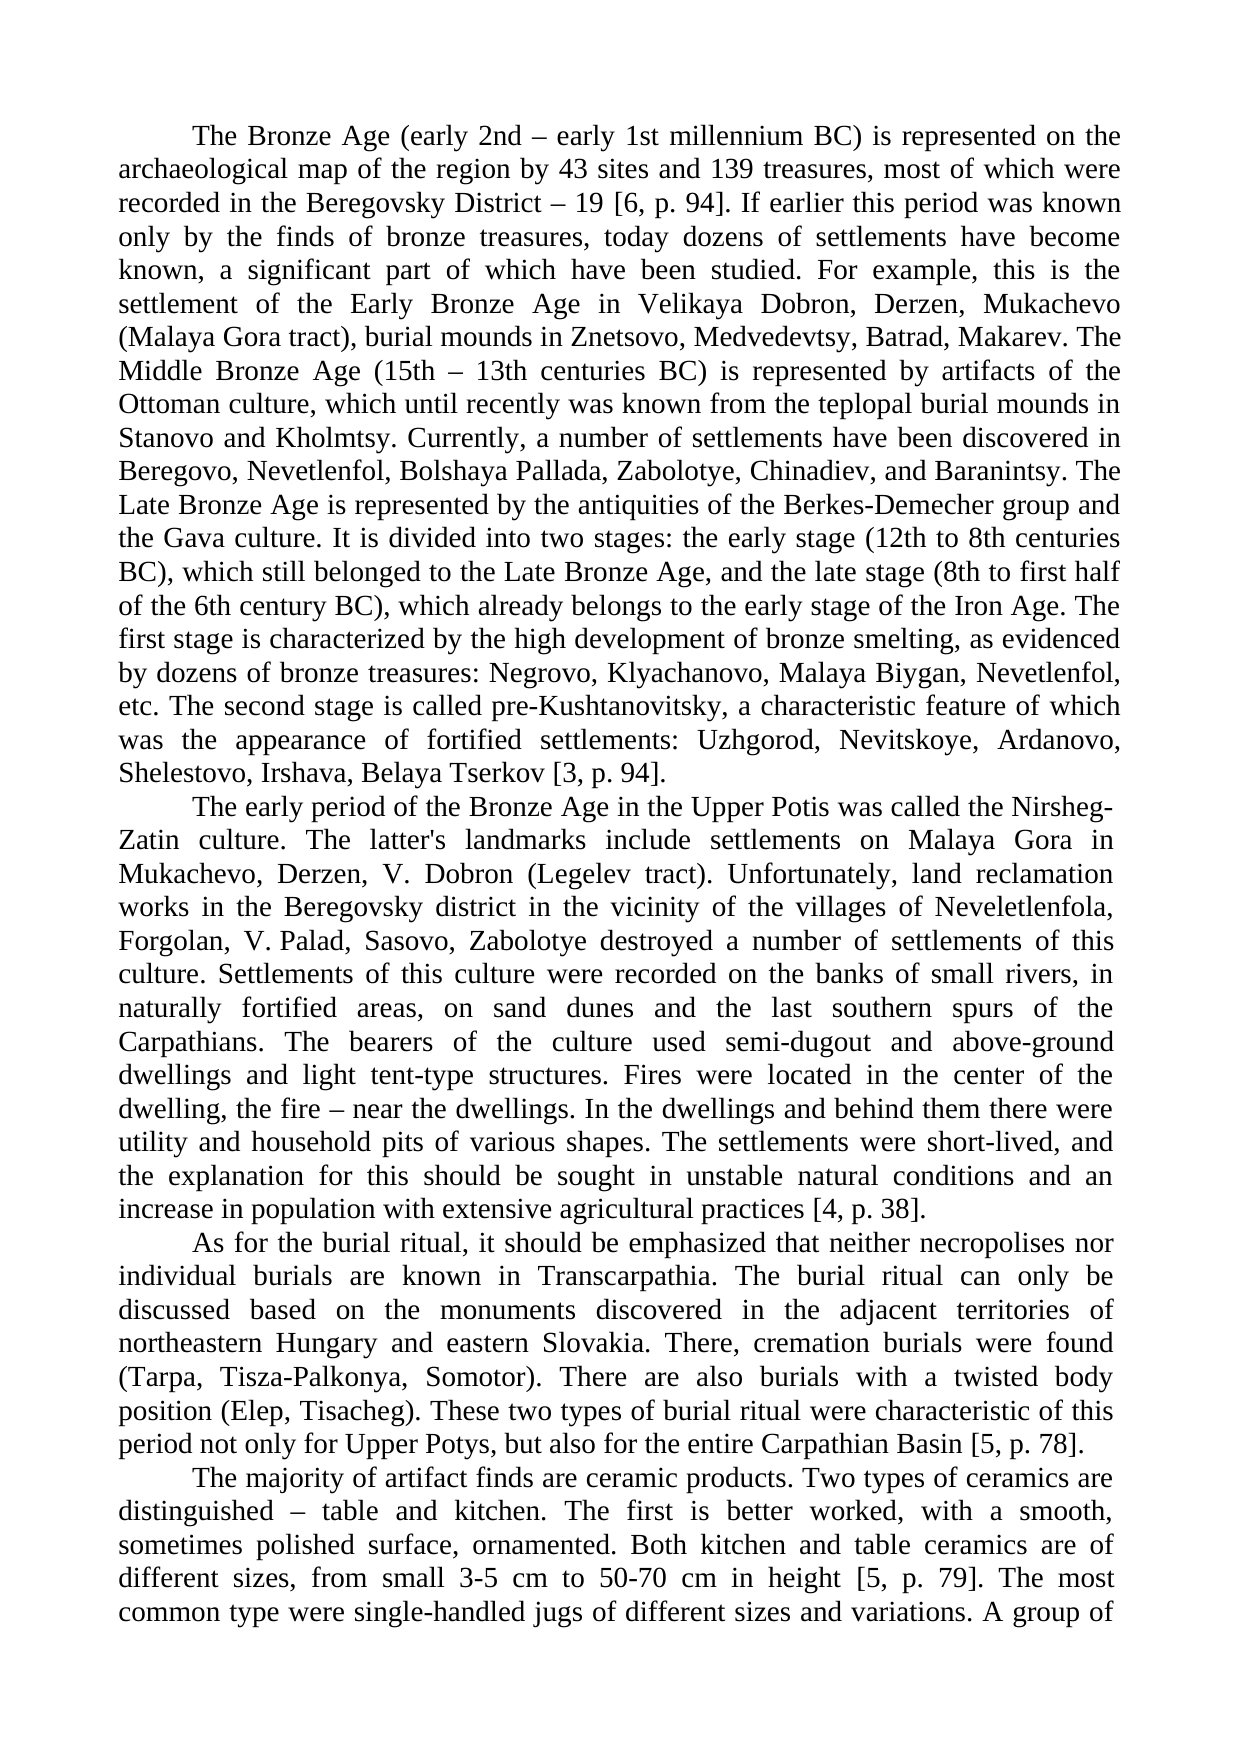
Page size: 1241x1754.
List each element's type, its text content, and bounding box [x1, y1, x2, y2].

text As for the burial ritual, it should be emphasized that neither necropolises nor individual burials are known in Transcarpathia. The burial ritual can only be discussed based on the monuments discovered in the adjacent territories of northeastern Hungary and eastern Slovakia. There, cremation burials were found (Tarpa, Tisza-Palkonya, Somotor). There are also burials with a twisted body position (Elep, Tisacheg). These two types of burial ritual were characteristic of this period not only for Upper Potys, but also for the entire Carpathian Basin [5, р. 78]. [118, 1225, 1115, 1460]
text The early period of the Bronze Age in the Upper Potis was called the Nirsheg-Zatin culture. The latter's landmarks include settlements on Malaya Gora in Mukachevo, Derzen, V. Dobron (Legelev tract). Unfortunately, land reclamation works in the Beregovsky district in the vicinity of the villages of Neveletlenfola, Forgolan, V. Palad, Sasovo, Zabolotye destroyed a number of settlements of this culture. Settlements of this culture were recorded on the banks of small rivers, in naturally fortified areas, on sand dunes and the last southern spurs of the Carpathians. The bearers of the culture used semi-dugout and above-ground dwellings and light tent-type structures. Fires were located in the center of the dwelling, the fire – near the dwellings. In the dwellings and behind them there were utility and household pits of various shapes. The settlements were short-lived, and the explanation for this should be sought in unstable natural conditions and an increase in population with extensive agricultural practices [4, р. 38]. [118, 789, 1115, 1225]
text The Bronze Age (early 2nd – early 1st millennium BC) is represented on the archaeological map of the region by 43 sites and 139 treasures, most of which were recorded in the Beregovsky District – 19 [6, р. 94]. If earlier this period was known only by the finds of bronze treasures, today dozens of settlements have become known, a significant part of which have been studied. For example, this is the settlement of the Early Bronze Age in Velikaya Dobron, Derzen, Mukachevo (Malaya Gora tract), burial mounds in Znetsovo, Medvedevtsy, Batrad, Makarev. The Middle Bronze Age (15th – 13th centuries BC) is represented by artifacts of the Ottoman culture, which until recently was known from the teplopal burial mounds in Stanovo and Kholmtsy. Currently, a number of settlements have been discovered in Beregovo, Nevetlenfol, Bolshaya Pallada, Zabolotye, Chinadiev, and Baranintsy. The Late Bronze Age is represented by the antiquities of the Berkes-Demecher group and the Gava culture. It is divided into two stages: the early stage (12th to 8th centuries BC), which still belonged to the Late Bronze Age, and the late stage (8th to first half of the 6th century BC), which already belongs to the early stage of the Iron Age. The first stage is characterized by the high development of bronze smelting, as evidenced by dozens of bronze treasures: Negrovo, Klyachanovo, Malaya Biygan, Nevetlenfol, etc. The second stage is called pre-Kushtanovitsky, a characteristic feature of which was the appearance of fortified settlements: Uzhgorod, Nevitskoye, Ardanovo, Shelestovo, Irshava, Belaya Tserkov [3, р. 94]. [118, 118, 1122, 789]
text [118, 1460, 1115, 1627]
